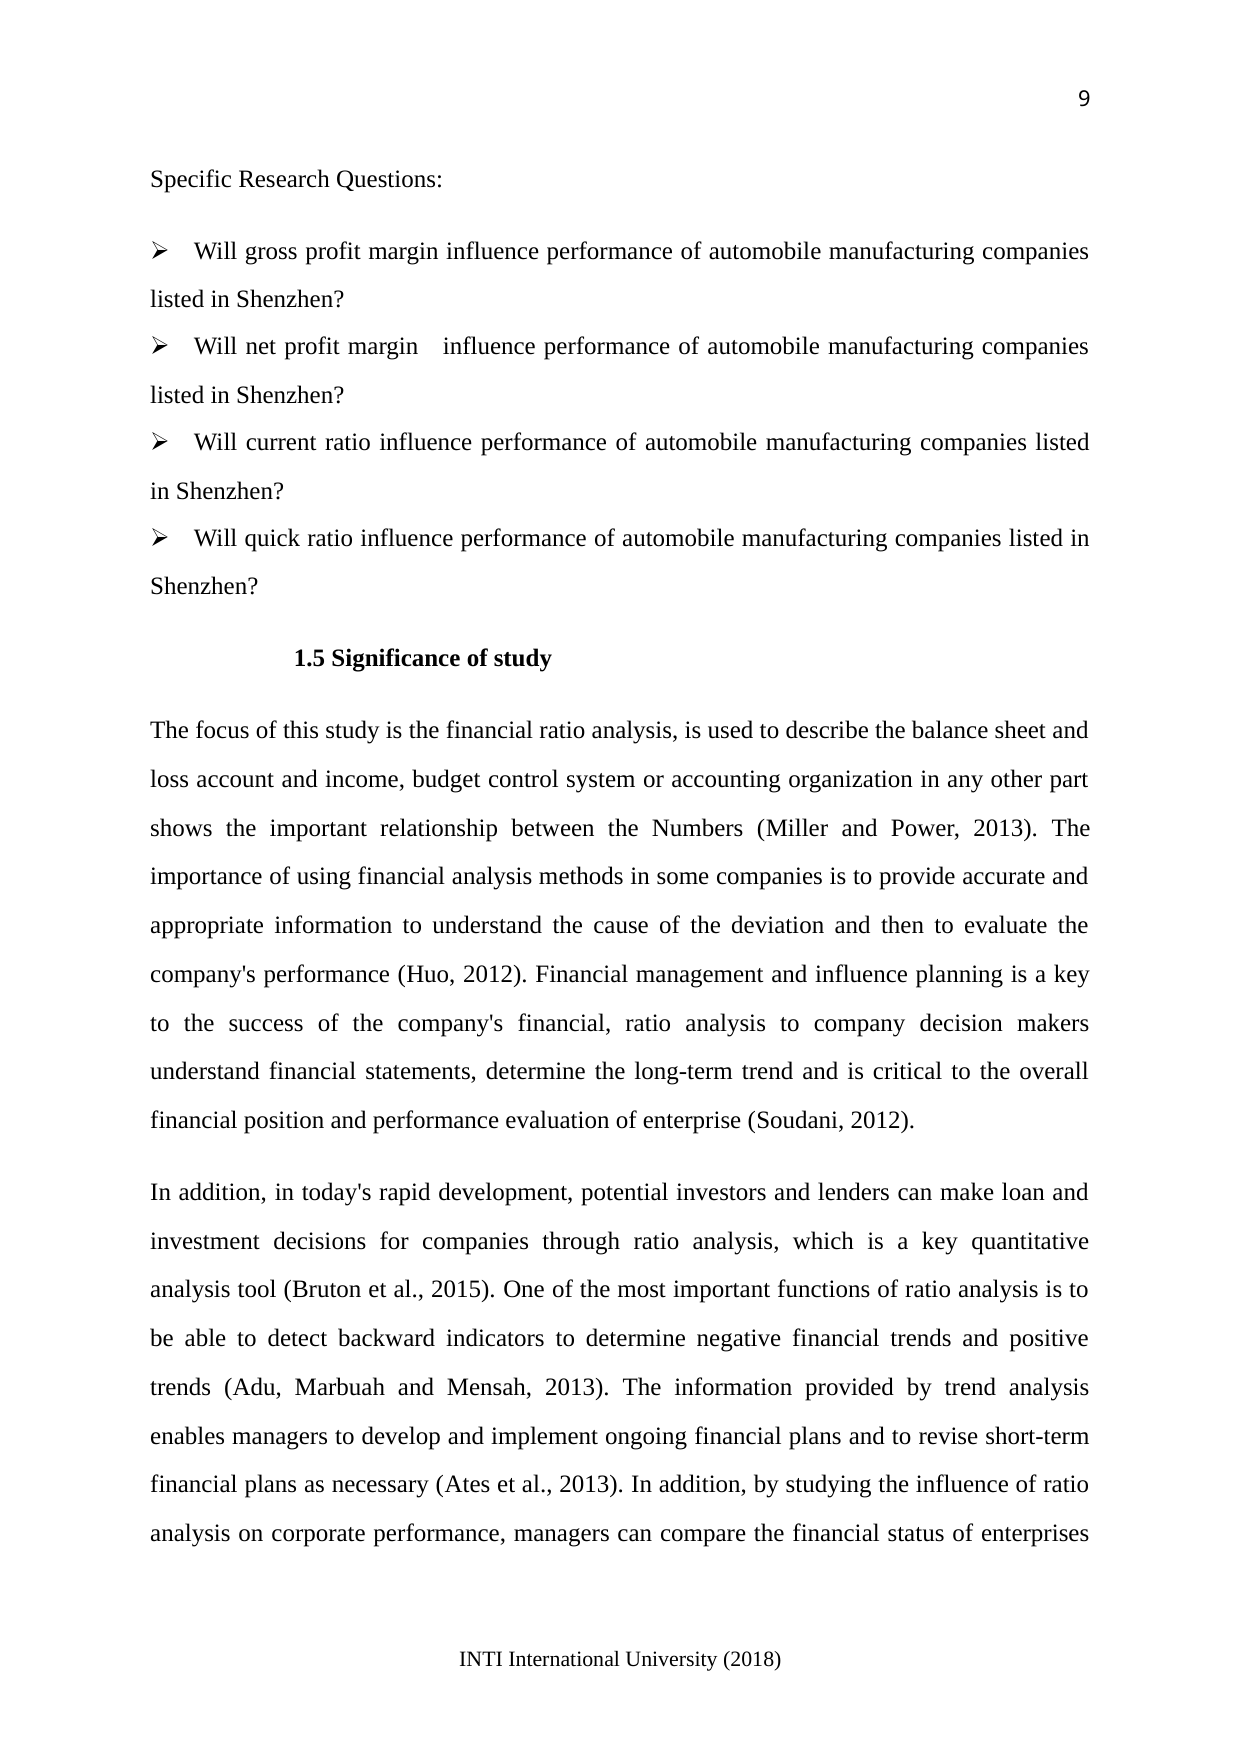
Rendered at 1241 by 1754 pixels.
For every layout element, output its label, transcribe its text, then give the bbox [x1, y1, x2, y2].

subtitle 1.5 Significance of study [294, 641, 1090, 674]
text Specific Research Questions: [150, 162, 1090, 194]
list Will quick ratio influence performance of automobile manufacturing companies listed in Shenzhen? [150, 521, 1090, 602]
list Will net profit margin influence performance of automobile manufacturing companies listed in Shenzhen? [150, 329, 1090, 411]
list Will gross profit margin influence performance of automobile manufacturing companies listed in Shenzhen? [150, 234, 1090, 315]
text The focus of this study is the financial ratio analysis, is used to describe the balance sheet and loss account and income, budget control system or accounting organization in any other part shows the important relationship between the Numbers (Miller and Power, 2013). The importance of using financial analysis methods in some companies is to provide accurate and appropriate information to understand the cause of the deviation and then to evaluate the company's performance (Huo, 2012). Financial management and influence planning is a key to the success of the company's financial, ratio analysis to company decision makers understand financial statements, determine the long-term trend and is critical to the overall financial position and performance evaluation of enterprise (Soudani, 2012). [150, 713, 1090, 1136]
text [150, 1175, 1090, 1549]
list Will current ratio influence performance of automobile manufacturing companies listed in Shenzhen? [150, 425, 1090, 506]
